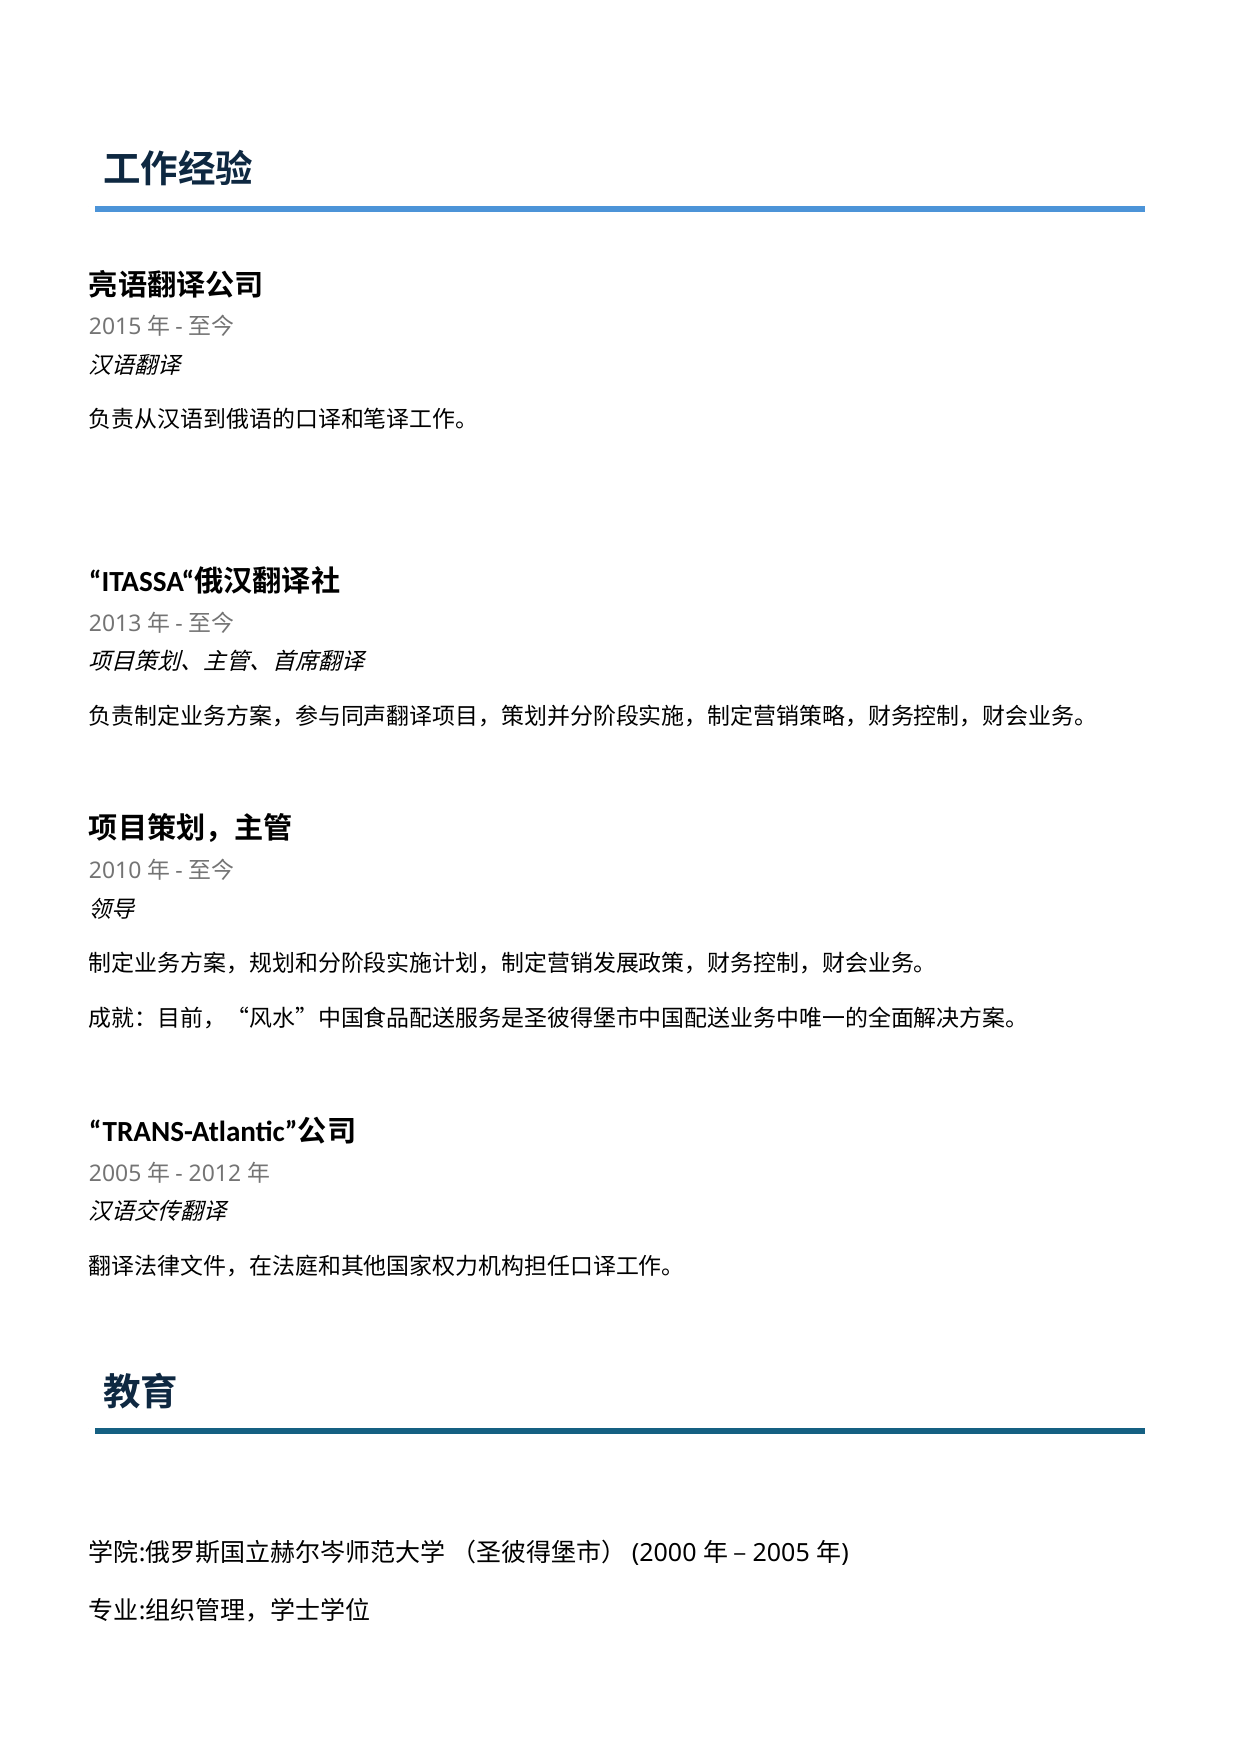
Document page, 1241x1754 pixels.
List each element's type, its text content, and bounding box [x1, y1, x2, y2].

text 成就：目前，“风水”中国食品配送服务是圣彼得堡市中国配送业务中唯一的全面解决方案。 [89, 1000, 1152, 1033]
text “TRANS-Atlantic”公司 2005 年 - 2012 年 汉语交传翻译 [89, 1107, 1152, 1226]
table_header 工作经验 [95, 139, 1145, 206]
text 项目策划，主管 2010 年 - 至今 领导 [89, 805, 1152, 924]
table_header 教育 [95, 1361, 1145, 1428]
text 亮语翻译公司 2015 年 - 至今 汉语翻译 [89, 261, 1152, 380]
text “ITASSA“俄汉翻译社 2013 年 - 至今 项目策划、主管、首席翻译 [89, 557, 1152, 676]
text 学院: 俄罗斯国立赫尔岑师范大学 （圣彼得堡市） (2000 年 – 2005 年) [89, 1532, 1152, 1568]
text 制定业务方案，规划和分阶段实施计划，制定营销发展政策，财务控制，财会业务。 [89, 945, 1152, 978]
text 负责从汉语到俄语的口译和笔译工作。 [89, 401, 1152, 434]
text 翻译法律文件，在法庭和其他国家权力机构担任口译工作。 [89, 1248, 1152, 1281]
text 负责制定业务方案，参与同声翻译项目，策划并分阶段实施，制定营销策略，财务控制，财会业务。 [89, 698, 1152, 731]
text 专业: 组织管理，学士学位 [89, 1590, 1152, 1627]
